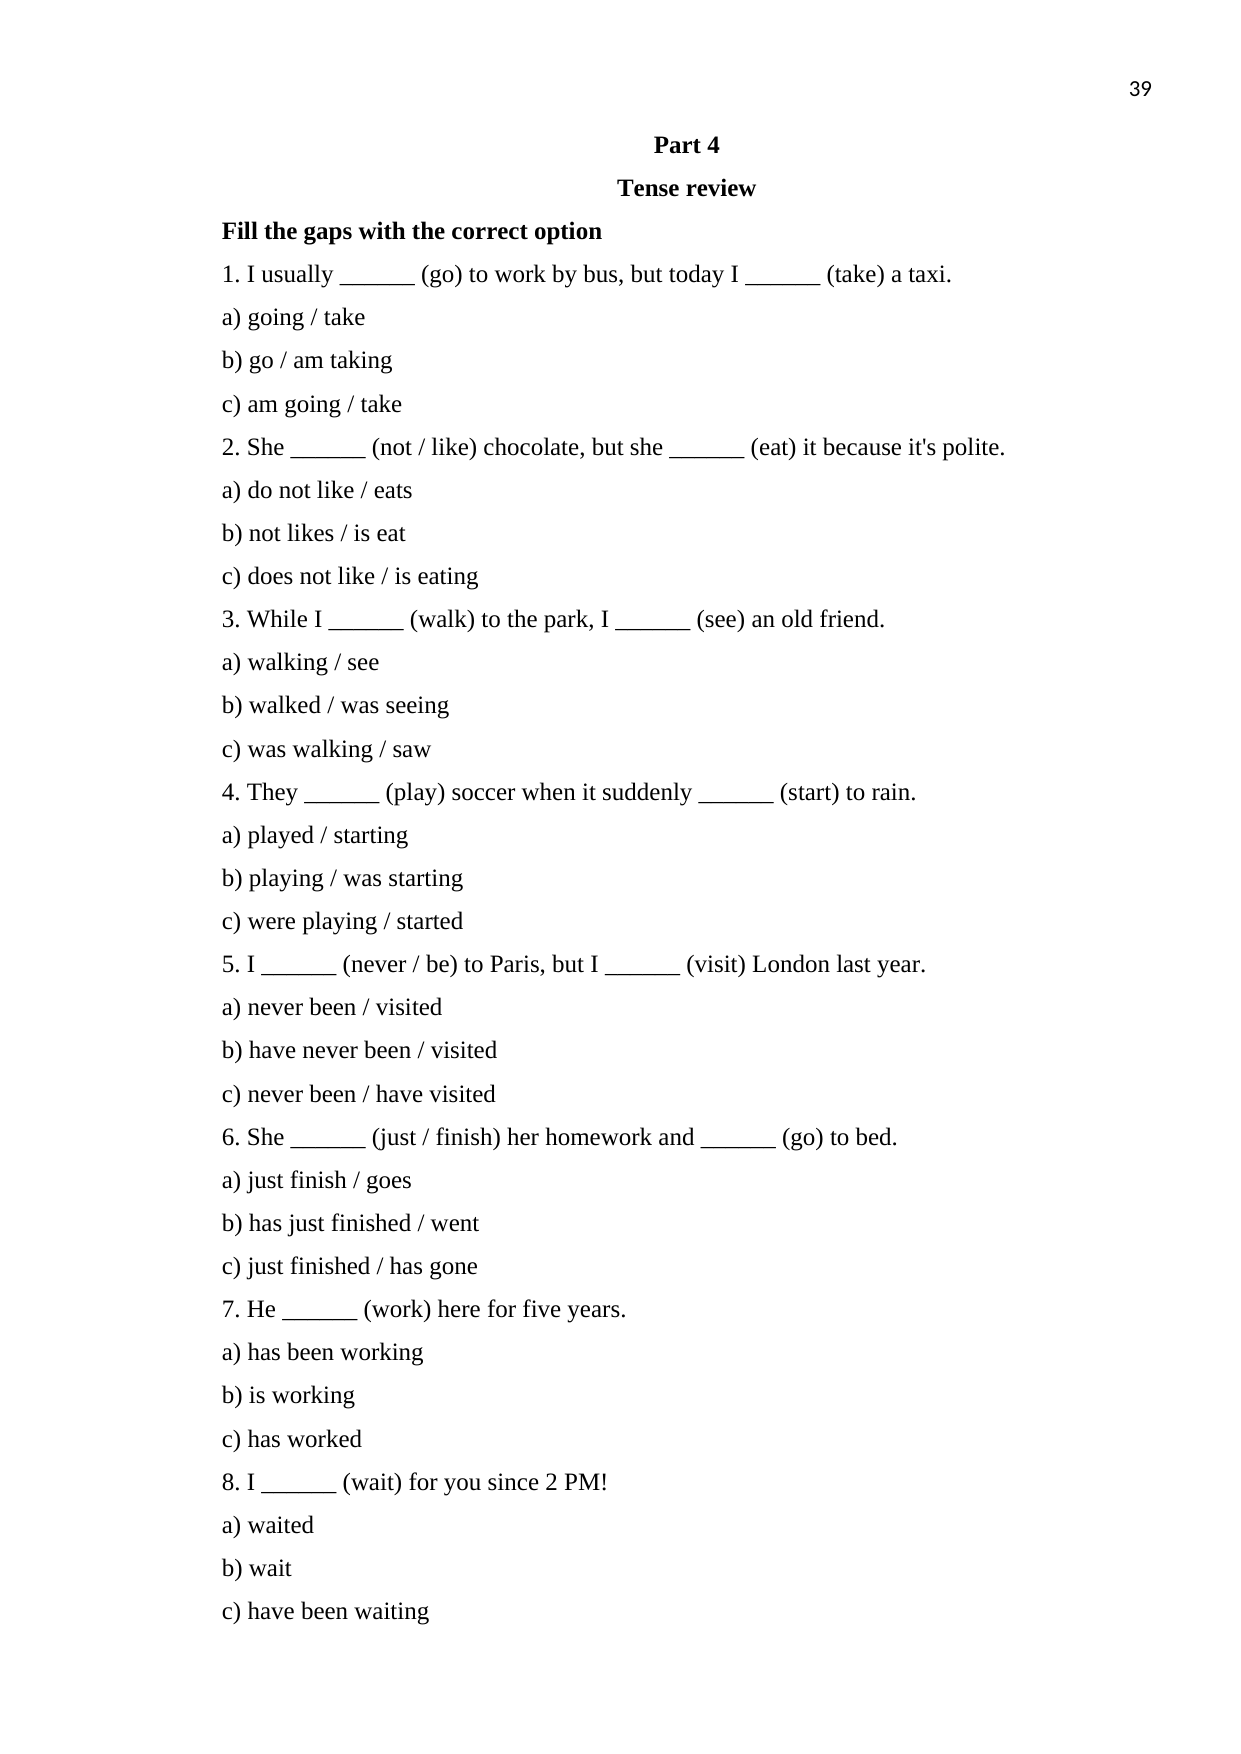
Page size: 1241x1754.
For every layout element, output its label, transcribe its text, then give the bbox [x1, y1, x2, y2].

text a) never been / visited [148, 992, 1152, 1021]
text 3. While I ______ (walk) to the park, I ______ (see) an old friend. [148, 604, 1152, 633]
text a) played / starting [148, 820, 1152, 849]
text c) am going / take [148, 389, 1152, 417]
text b) has just finished / went [148, 1208, 1152, 1237]
text c) were playing / started [148, 906, 1152, 935]
text a) waited [148, 1510, 1152, 1539]
text a) walking / see [148, 647, 1152, 676]
text a) just finish / goes [148, 1165, 1152, 1194]
text 6. She ______ (just / finish) her homework and ______ (go) to bed. [148, 1122, 1152, 1151]
text c) never been / have visited [148, 1079, 1152, 1107]
text 7. He ______ (work) here for five years. [148, 1294, 1152, 1323]
text Fill the gaps with the correct option [148, 216, 1152, 245]
text 2. She ______ (not / like) chocolate, but she ______ (eat) it because it's polite. [148, 432, 1152, 461]
text c) does not like / is eating [148, 561, 1152, 590]
text c) just finished / has gone [148, 1251, 1152, 1280]
text c) has worked [148, 1424, 1152, 1452]
text a) do not like / eats [148, 475, 1152, 504]
text a) going / take [148, 302, 1152, 331]
text b) playing / was starting [148, 863, 1152, 892]
text 5. I ______ (never / be) to Paris, but I ______ (visit) London last year. [148, 949, 1152, 978]
text Part 4 [148, 130, 1152, 159]
text b) wait [148, 1553, 1152, 1582]
text Tense review [148, 173, 1152, 202]
text b) walked / was seeing [148, 691, 1152, 719]
text b) have never been / visited [148, 1036, 1152, 1064]
text b) not likes / is eat [148, 518, 1152, 547]
text b) is working [148, 1381, 1152, 1409]
text 1. I usually ______ (go) to work by bus, but today I ______ (take) a taxi. [148, 259, 1152, 288]
text b) go / am taking [148, 346, 1152, 374]
text a) has been working [148, 1337, 1152, 1366]
text 4. They ______ (play) soccer when it suddenly ______ (start) to rain. [148, 777, 1152, 806]
text 8. I ______ (wait) for you since 2 PM! [148, 1467, 1152, 1496]
text c) have been waiting [148, 1596, 1152, 1625]
text c) was walking / saw [148, 734, 1152, 762]
